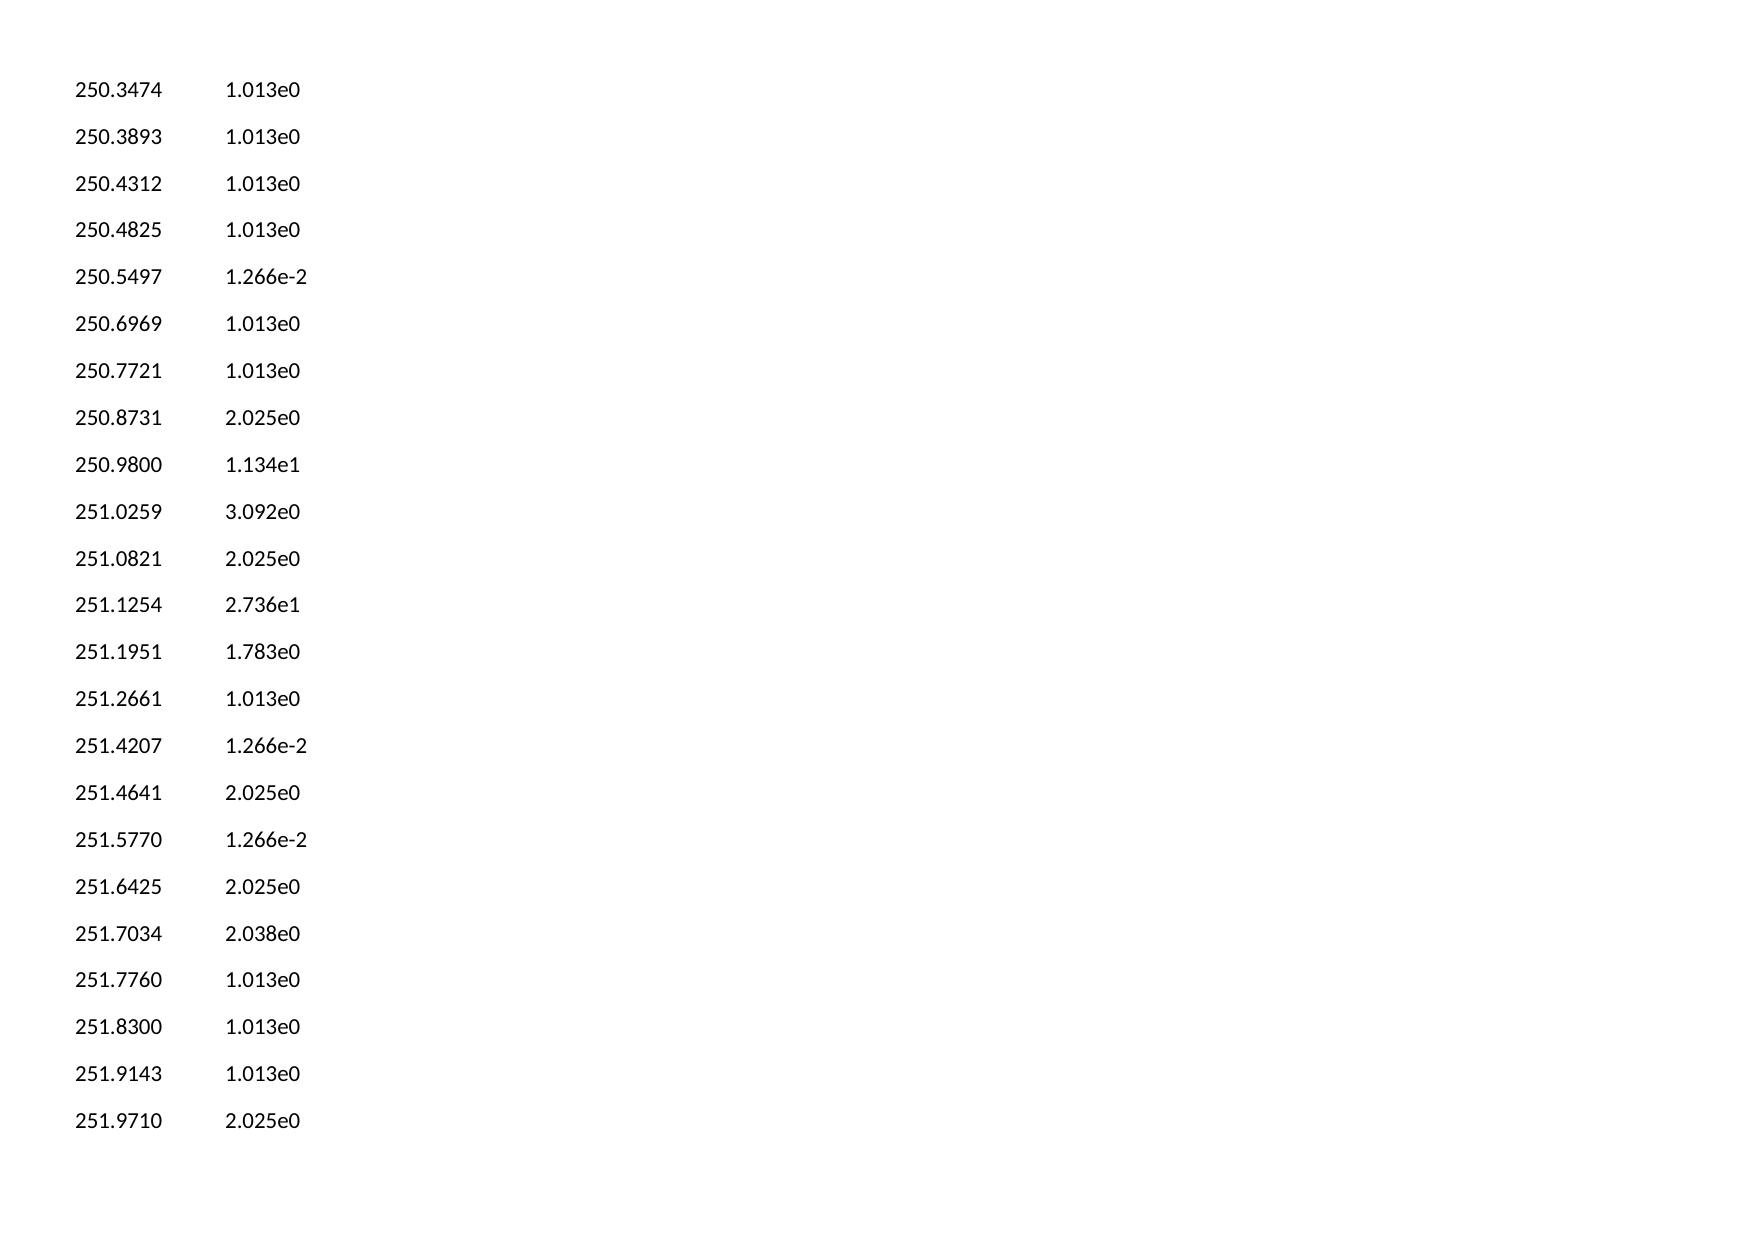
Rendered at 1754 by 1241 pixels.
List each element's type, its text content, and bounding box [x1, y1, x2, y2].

text 251.4641 2.025e0 [75, 778, 1679, 806]
text 250.7721 1.013e0 [75, 356, 1679, 384]
text 251.7760 1.013e0 [75, 966, 1679, 994]
text 250.4312 1.013e0 [75, 169, 1679, 197]
text 250.8731 2.025e0 [75, 403, 1679, 431]
text 250.3474 1.013e0 [75, 75, 1679, 103]
text 251.9143 1.013e0 [75, 1059, 1679, 1087]
text 250.5497 1.266e-2 [75, 262, 1679, 291]
text 251.2661 1.013e0 [75, 684, 1679, 712]
text 251.0821 2.025e0 [75, 544, 1679, 572]
text 251.1951 1.783e0 [75, 637, 1679, 666]
text 251.8300 1.013e0 [75, 1012, 1679, 1041]
text 250.3893 1.013e0 [75, 122, 1679, 150]
text 250.6969 1.013e0 [75, 309, 1679, 337]
text 251.1254 2.736e1 [75, 591, 1679, 619]
text 251.4207 1.266e-2 [75, 731, 1679, 759]
text 251.7034 2.038e0 [75, 919, 1679, 947]
text 250.9800 1.134e1 [75, 450, 1679, 478]
text 251.9710 2.025e0 [75, 1106, 1679, 1134]
text 251.5770 1.266e-2 [75, 825, 1679, 853]
text 250.4825 1.013e0 [75, 216, 1679, 244]
text 251.6425 2.025e0 [75, 872, 1679, 900]
text 251.0259 3.092e0 [75, 497, 1679, 525]
